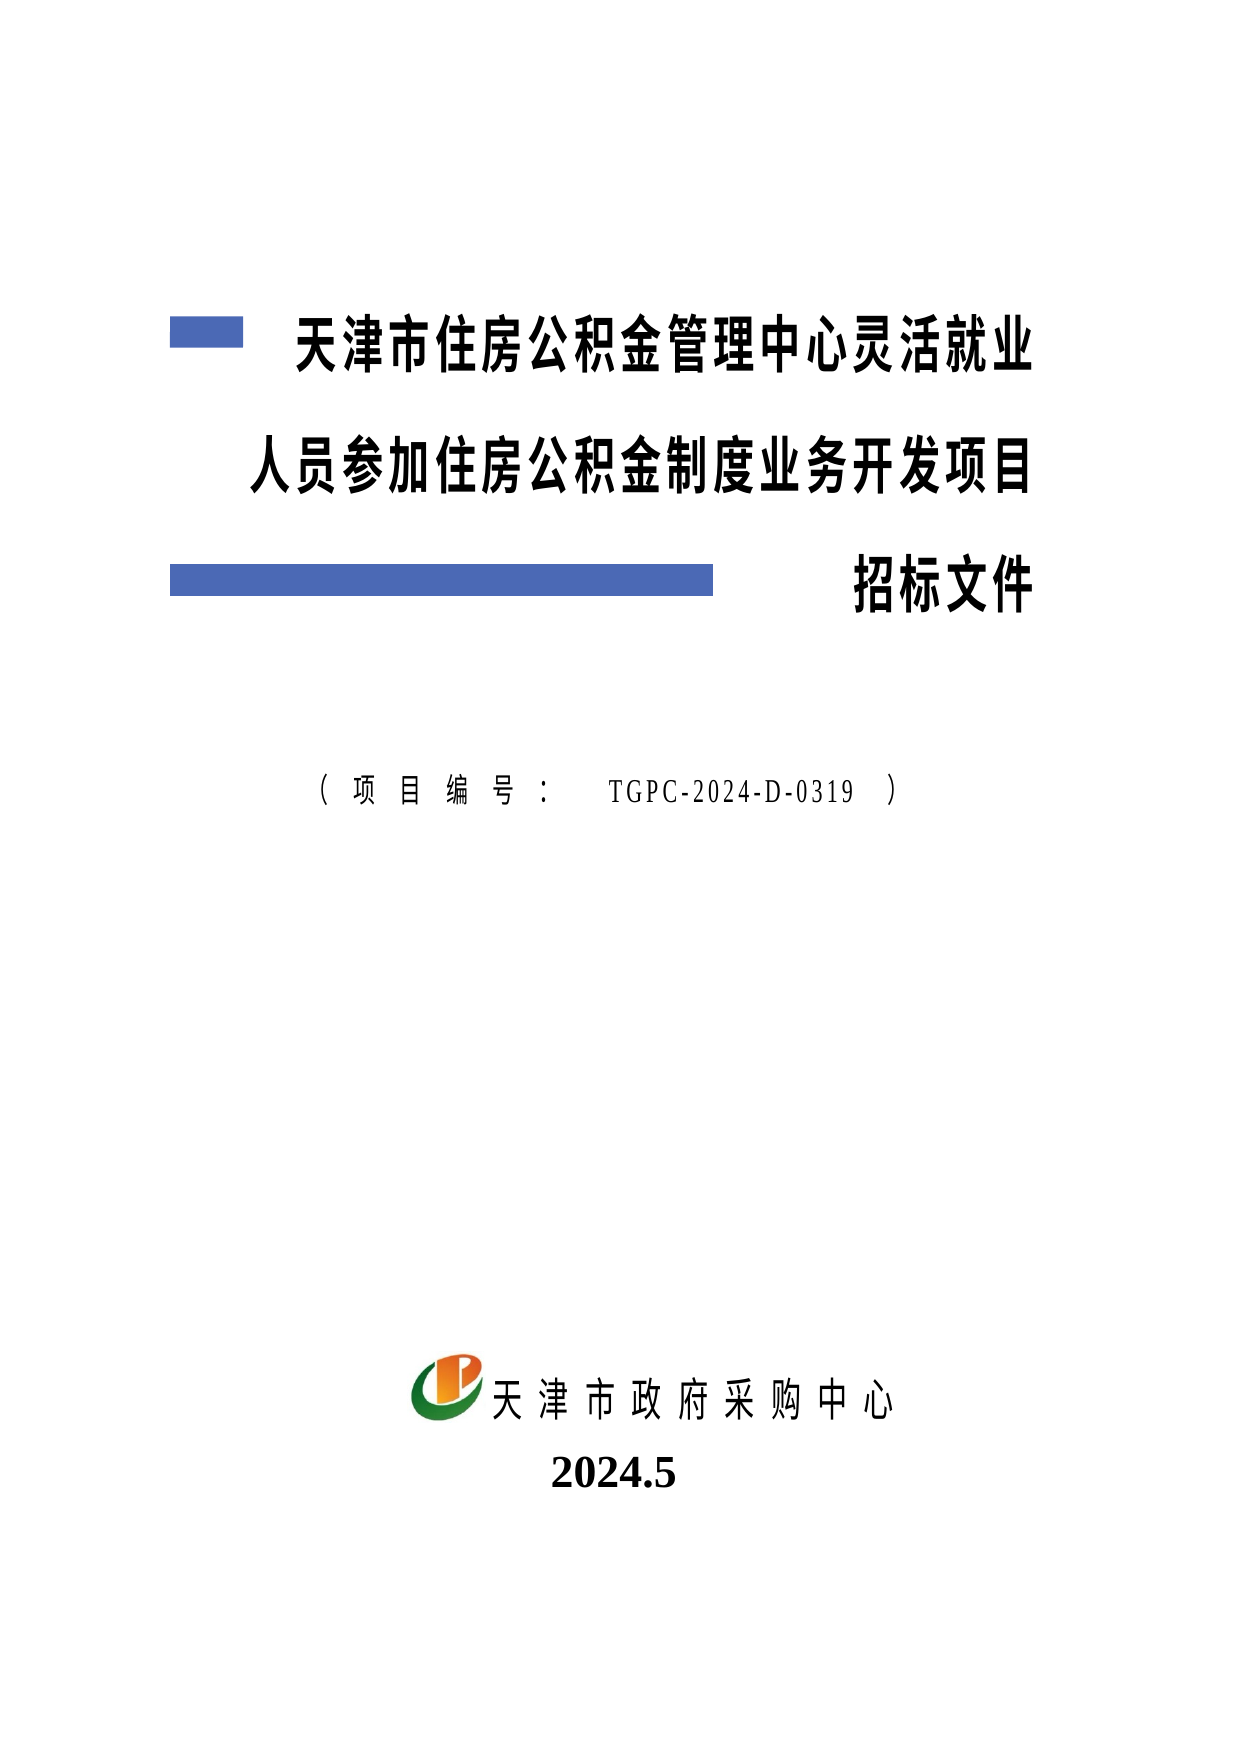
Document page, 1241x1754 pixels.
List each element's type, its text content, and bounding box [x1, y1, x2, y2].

text 天津市政府采购中心 [190, 1352, 1050, 1441]
text 天津市住房公积金管理中心灵活就业人员参加住房公积金制度业务开发项目 [190, 283, 1039, 521]
text （项目编号：TGPC-2024-D-0319） [190, 758, 1050, 818]
text 2024.5 [190, 1441, 1050, 1500]
text 招标文件 [190, 521, 1039, 639]
picture [407, 1351, 486, 1423]
